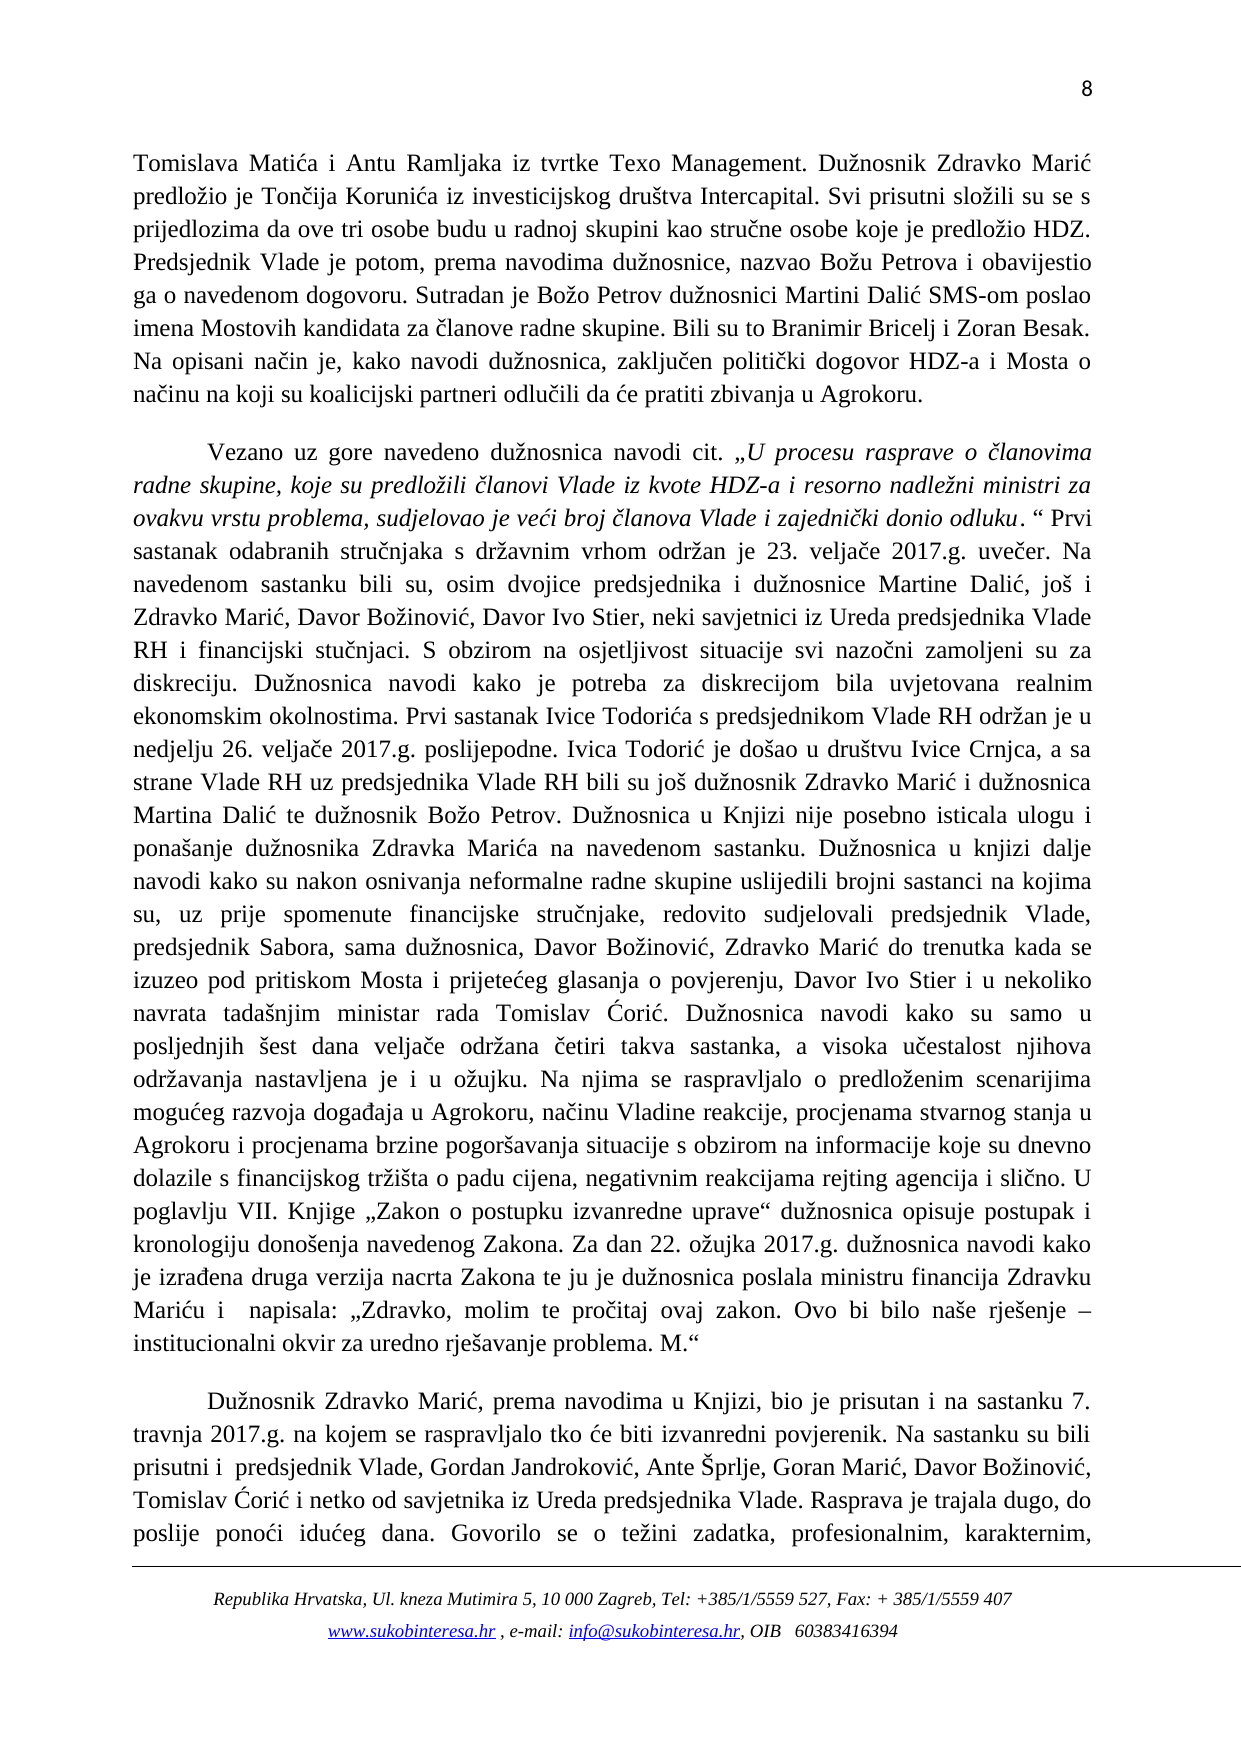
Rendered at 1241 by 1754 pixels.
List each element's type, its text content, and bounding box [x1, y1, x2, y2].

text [133, 148, 1092, 408]
text Vezano uz gore navedeno dužnosnica navodi cit. „U procesu rasprave o članovima radne skupine, koje su predložili članovi Vlade iz kvote HDZ-a i resorno nadležni ministri za ovakvu vrstu problema, sudjelovao je veći broj članova Vlade i zajednički donio odluku. “ Prvi sastanak odabranih stručnjaka s državnim vrhom održan je 23. veljače 2017.g. uvečer. Na navedenom sastanku bili su, osim dvojice predsjednika i dužnosnice Martine Dalić, još i Zdravko Marić, Davor Božinović, Davor Ivo Stier, neki savjetnici iz Ureda predsjednika Vlade RH i financijski stučnjaci. S obzirom na osjetljivost situacije svi nazočni zamoljeni su za diskreciju. Dužnosnica navodi kako je potreba za diskrecijom bila uvjetovana realnim ekonomskim okolnostima. Prvi sastanak Ivice Todorića s predsjednikom Vlade RH održan je u nedjelju 26. veljače 2017.g. poslijepodne. Ivica Todorić je došao u društvu Ivice Crnjca, a sa strane Vlade RH uz predsjednika Vlade RH bili su još dužnosnik Zdravko Marić i dužnosnica Martina Dalić te dužnosnik Božo Petrov. Dužnosnica u Knjizi nije posebno isticala ulogu i ponašanje dužnosnika Zdravka Marića na navedenom sastanku. Dužnosnica u knjizi dalje navodi kako su nakon osnivanja neformalne radne skupine uslijedili brojni sastanci na kojima su, uz prije spomenute financijske stručnjake, redovito sudjelovali predsjednik Vlade, predsjednik Sabora, sama dužnosnica, Davor Božinović, Zdravko Marić do trenutka kada se izuzeo pod pritiskom Mosta i prijetećeg glasanja o povjerenju, Davor Ivo Stier i u nekoliko navrata tadašnjim ministar rada Tomislav Ćorić. Dužnosnica navodi kako su samo u posljednjih šest dana veljače održana četiri takva sastanka, a visoka učestalost njihova održavanja nastavljena je i u ožujku. Na njima se raspravljalo o predloženim scenarijima mogućeg razvoja događaja u Agrokoru, načinu Vladine reakcije, procjenama stvarnog stanja u Agrokoru i procjenama brzine pogoršavanja situacije s obzirom na informacije koje su dnevno dolazile s financijskog tržišta o padu cijena, negativnim reakcijama rejting agencija i slično. U poglavlju VII. Knjige „Zakon o postupku izvanredne uprave“ dužnosnica opisuje postupak i kronologiju donošenja navedenog Zakona. Za dan 22. ožujka 2017.g. dužnosnica navodi kako je izrađena druga verzija nacrta Zakona te ju je dužnosnica poslala ministru financija Zdravku Mariću i napisala: „Zdravko, molim te pročitaj ovaj zakon. Ovo bi bilo naše rješenje – institucionalni okvir za uredno rješavanje problema. M.“ [133, 437, 1092, 1357]
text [133, 1386, 1092, 1547]
